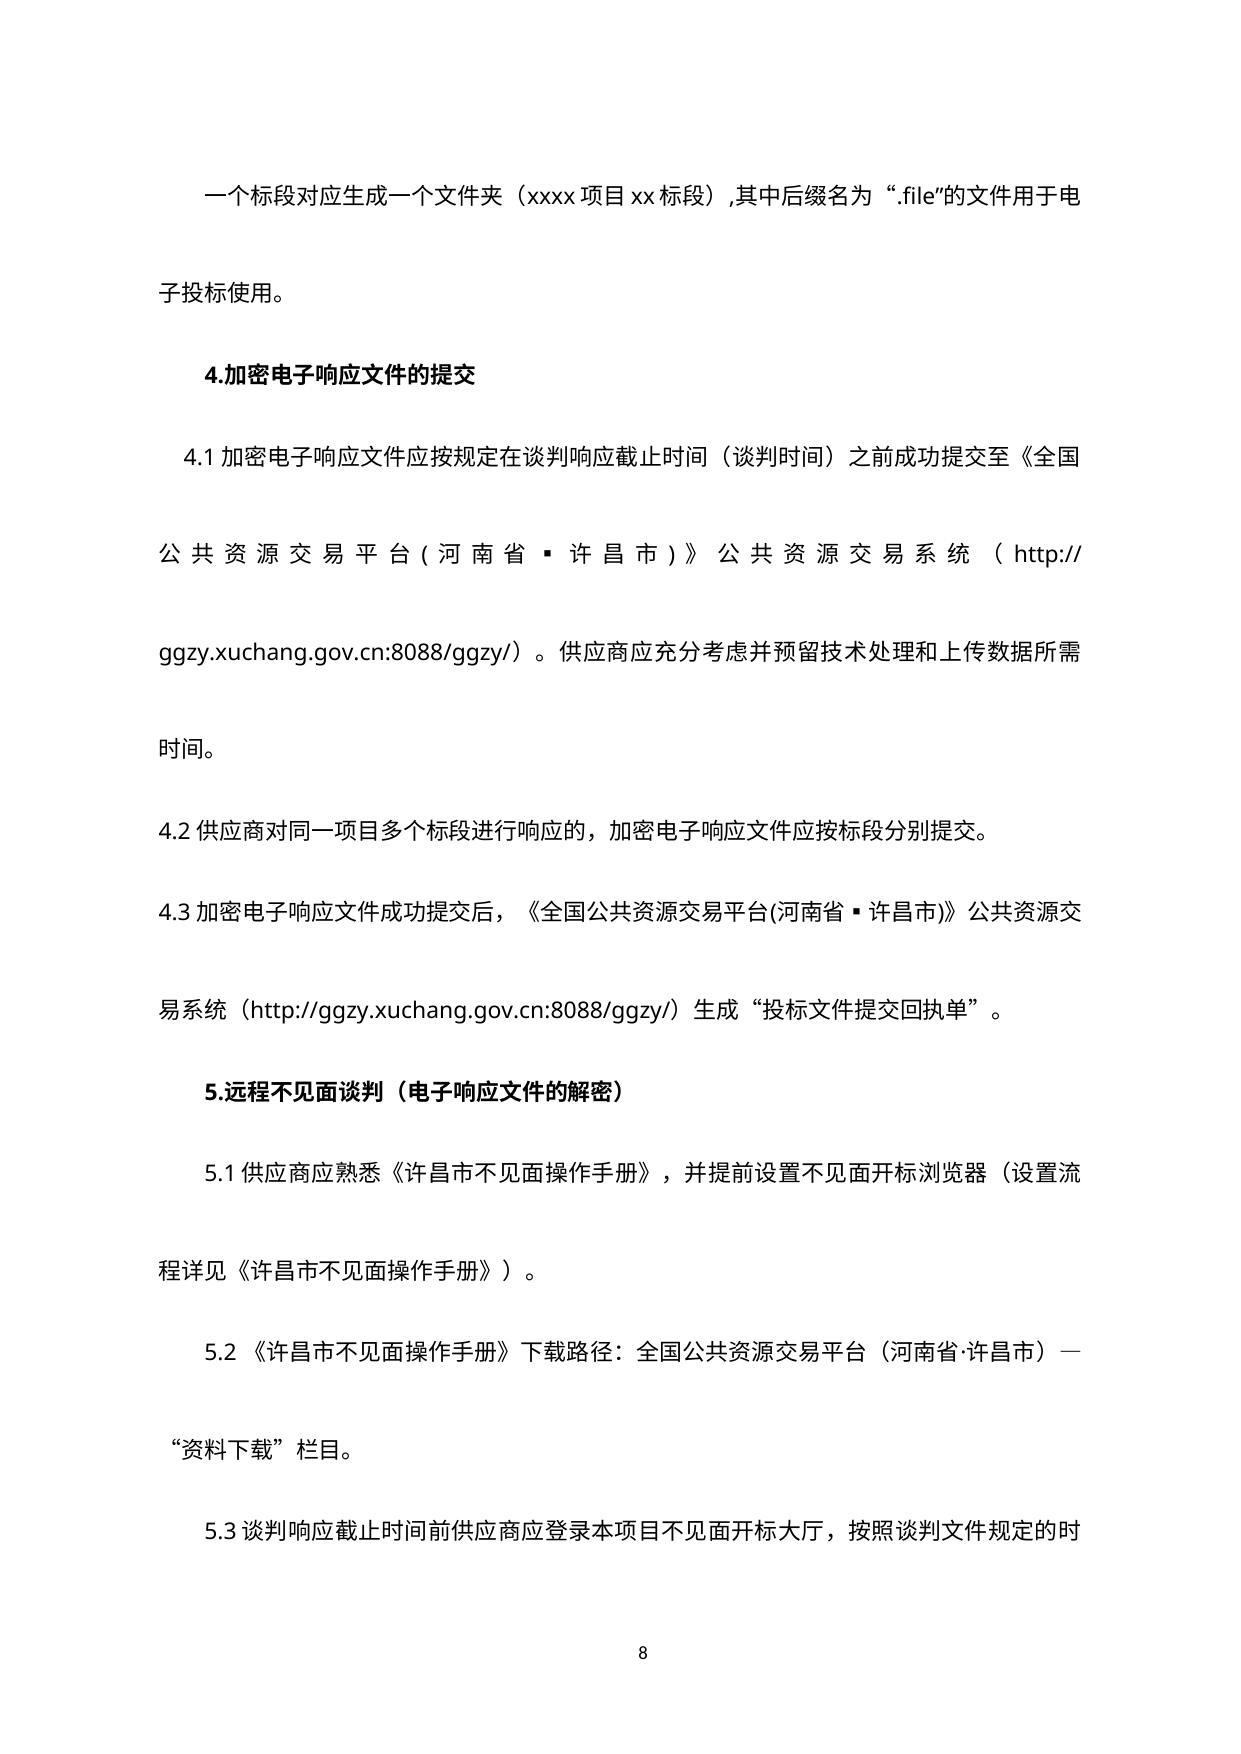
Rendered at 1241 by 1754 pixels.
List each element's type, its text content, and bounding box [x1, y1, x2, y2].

text 4.1加密电子响应文件应按规定在谈判响应截止时间（谈判时间）之前成功提交至《全国公共资源交易平台(河南省▪许昌市)》公共资源交易系统（http://ggzy.xuchang.gov.cn:8088/ggzy/）。供应商应充分考虑并预留技术处理和上传数据所需时间。 [158, 423, 1082, 780]
text 4.3 加密电子响应文件成功提交后，《全国公共资源交易平台(河南省▪许昌市)》公共资源交易系统（http://ggzy.xuchang.gov.cn:8088/ggzy/）生成“投标文件提交回执单”。 [158, 878, 1082, 1041]
text 5.远程不见面谈判（电子响应文件的解密） [158, 1058, 1082, 1123]
text 5.2 《许昌市不见面操作手册》下载路径：全国公共资源交易平台（河南省·许昌市）—“资料下载”栏目。 [158, 1318, 1082, 1481]
text 一个标段对应生成一个文件夹（xxxx项目xx标段）,其中后缀名为“.file”的文件用于电子投标使用。 [158, 162, 1082, 324]
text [158, 1497, 1082, 1562]
text 5.1供应商应熟悉《许昌市不见面操作手册》，并提前设置不见面开标浏览器（设置流程详见《许昌市不见面操作手册》）。 [158, 1139, 1082, 1302]
text 4.加密电子响应文件的提交 [158, 341, 1082, 406]
text 4.2 供应商对同一项目多个标段进行响应的，加密电子响应文件应按标段分别提交。 [158, 797, 1082, 862]
